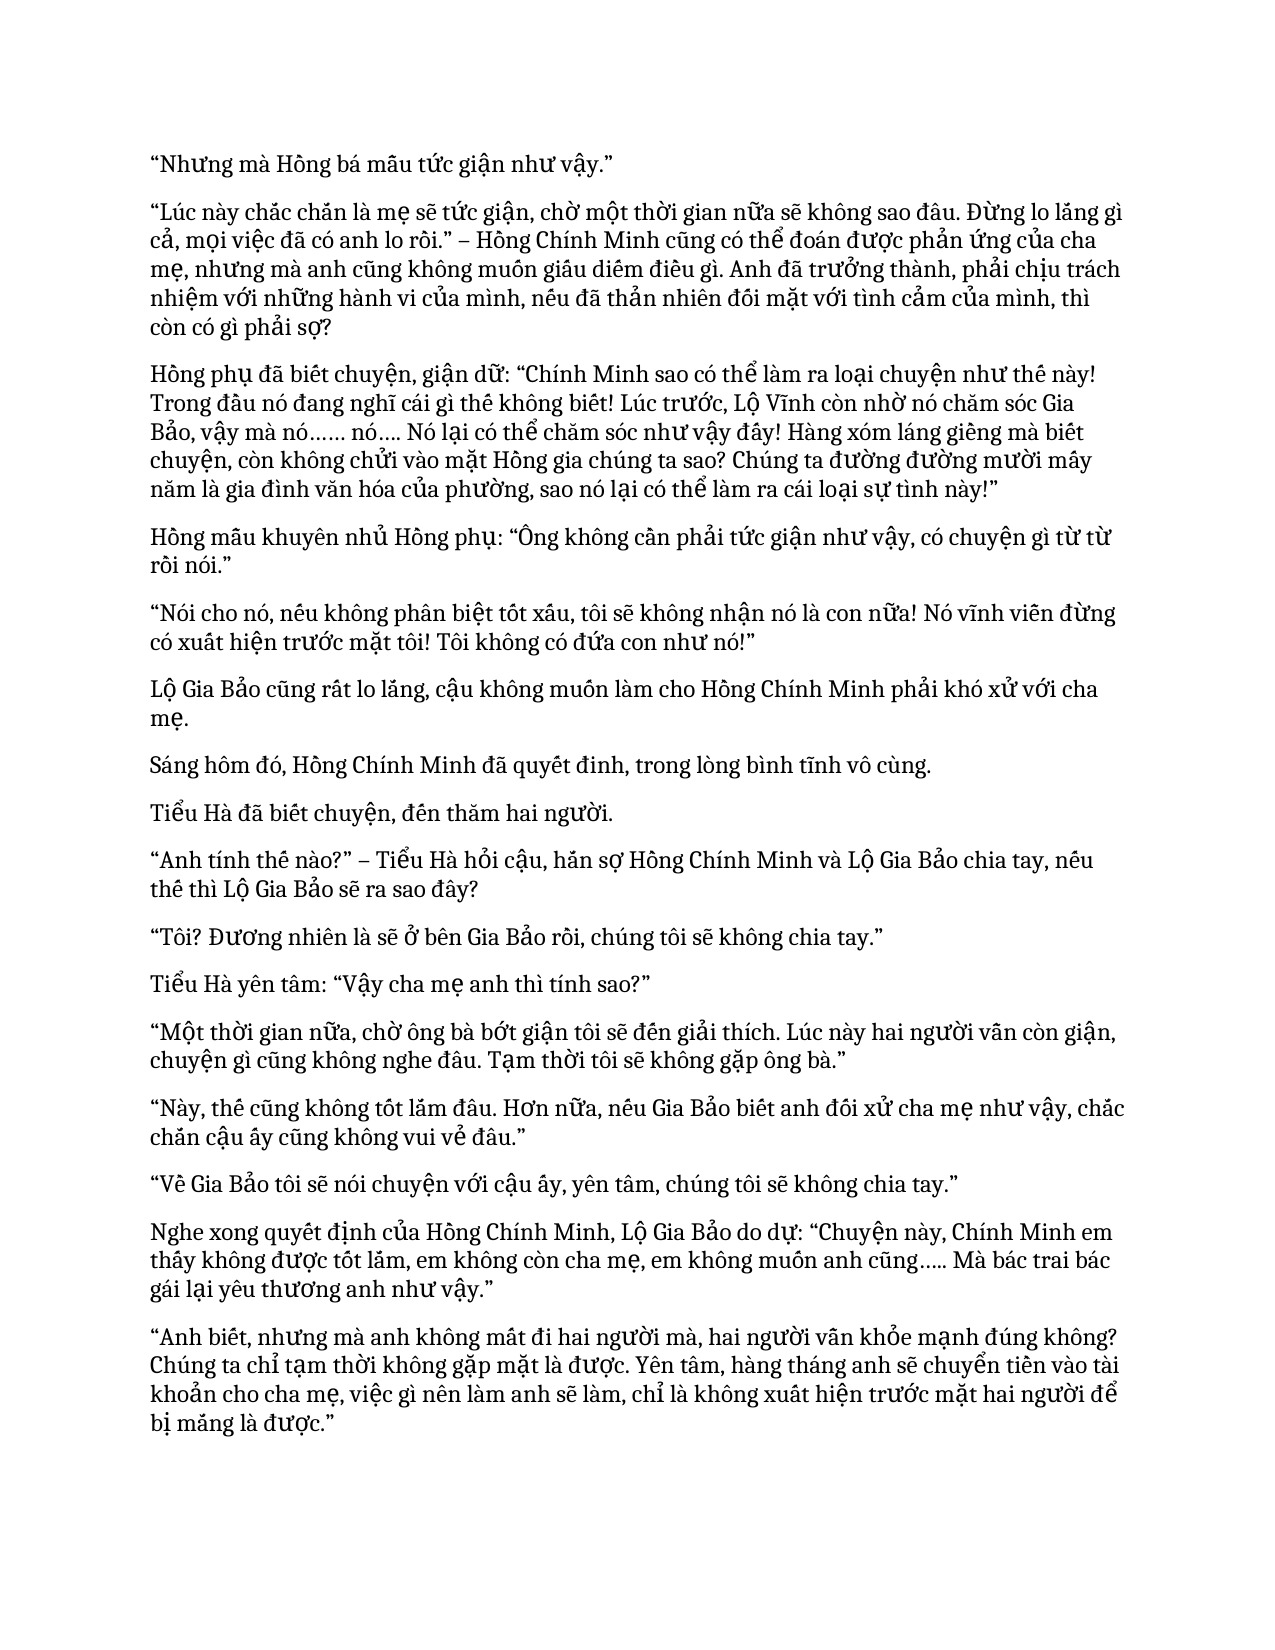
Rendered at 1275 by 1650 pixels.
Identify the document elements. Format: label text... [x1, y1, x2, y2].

text Tiểu Hà yên tâm: “Vậy cha mẹ anh thì tính sao?” [150, 970, 1125, 999]
text “Nói cho nó, nếu không phân biệt tốt xấu, tôi sẽ không nhận nó là con nữa! Nó vĩnh viễn đừng có xuất hiện trước mặt tôi! Tôi không có đứa con như nó!” [150, 599, 1125, 656]
text “Anh biết, nhưng mà anh không mất đi hai người mà, hai người vẫn khỏe mạnh đúng không? Chúng ta chỉ tạm thời không gặp mặt là được. Yên tâm, hàng tháng anh sẽ chuyển tiền vào tài khoản cho cha mẹ, việc gì nên làm anh sẽ làm, chỉ là không xuất hiện trước mặt hai người để bị mắng là được.” [150, 1322, 1125, 1437]
text “Lúc này chắc chắn là mẹ sẽ tức giận, chờ một thời gian nữa sẽ không sao đâu. Đừng lo lắng gì cả, mọi việc đã có anh lo rồi.” – Hồng Chính Minh cũng có thể đoán được phản ứng của cha mẹ, nhưng mà anh cũng không muốn giấu diếm điều gì. Anh đã trưởng thành, phải chịu trách nhiệm với những hành vi của mình, nếu đã thản nhiên đối mặt với tình cảm của mình, thì còn có gì phải sợ? [150, 197, 1125, 341]
text Hồng mẫu khuyên nhủ Hồng phụ: “Ông không cần phải tức giận như vậy, có chuyện gì từ từ rồi nói.” [150, 522, 1125, 580]
text “Anh tính thế nào?” – Tiểu Hà hỏi cậu, hắn sợ Hồng Chính Minh và Lộ Gia Bảo chia tay, nếu thế thì Lộ Gia Bảo sẽ ra sao đây? [150, 846, 1125, 904]
text “Một thời gian nữa, chờ ông bà bớt giận tôi sẽ đến giải thích. Lúc này hai người vẫn còn giận, chuyện gì cũng không nghe đâu. Tạm thời tôi sẽ không gặp ông bà.” [150, 1017, 1125, 1075]
text “Nhưng mà Hồng bá mẫu tức giận như vậy.” [150, 150, 1125, 179]
text Lộ Gia Bảo cũng rất lo lắng, cậu không muốn làm cho Hồng Chính Minh phải khó xử với cha mẹ. [150, 675, 1125, 732]
text “Tôi? Đương nhiên là sẽ ở bên Gia Bảo rồi, chúng tôi sẽ không chia tay.” [150, 922, 1125, 951]
text Nghe xong quyết định của Hồng Chính Minh, Lộ Gia Bảo do dự: “Chuyện này, Chính Minh em thấy không được tốt lắm, em không còn cha mẹ, em không muốn anh cũng….. Mà bác trai bác gái lại yêu thương anh như vậy.” [150, 1217, 1125, 1304]
text Hồng phụ đã biết chuyện, giận dữ: “Chính Minh sao có thể làm ra loại chuyện như thế này! Trong đầu nó đang nghĩ cái gì thế không biết! Lúc trước, Lộ Vĩnh còn nhờ nó chăm sóc Gia Bảo, vậy mà nó…… nó…. Nó lại có thể chăm sóc như vậy đấy! Hàng xóm láng giềng mà biết chuyện, còn không chửi vào mặt Hồng gia chúng ta sao? Chúng ta đường đường mười mấy năm là gia đình văn hóa của phường, sao nó lại có thể làm ra cái loại sự tình này!” [150, 360, 1125, 504]
text Sáng hôm đó, Hồng Chính Minh đã quyết đinh, trong lòng bình tĩnh vô cùng. [150, 751, 1125, 780]
text Tiểu Hà đã biết chuyện, đến thăm hai người. [150, 799, 1125, 827]
text “Này, thế cũng không tốt lắm đâu. Hơn nữa, nếu Gia Bảo biết anh đối xử cha mẹ như vậy, chắc chắn cậu ấy cũng không vui vẻ đâu.” [150, 1094, 1125, 1151]
text “Về Gia Bảo tôi sẽ nói chuyện với cậu ấy, yên tâm, chúng tôi sẽ không chia tay.” [150, 1170, 1125, 1199]
